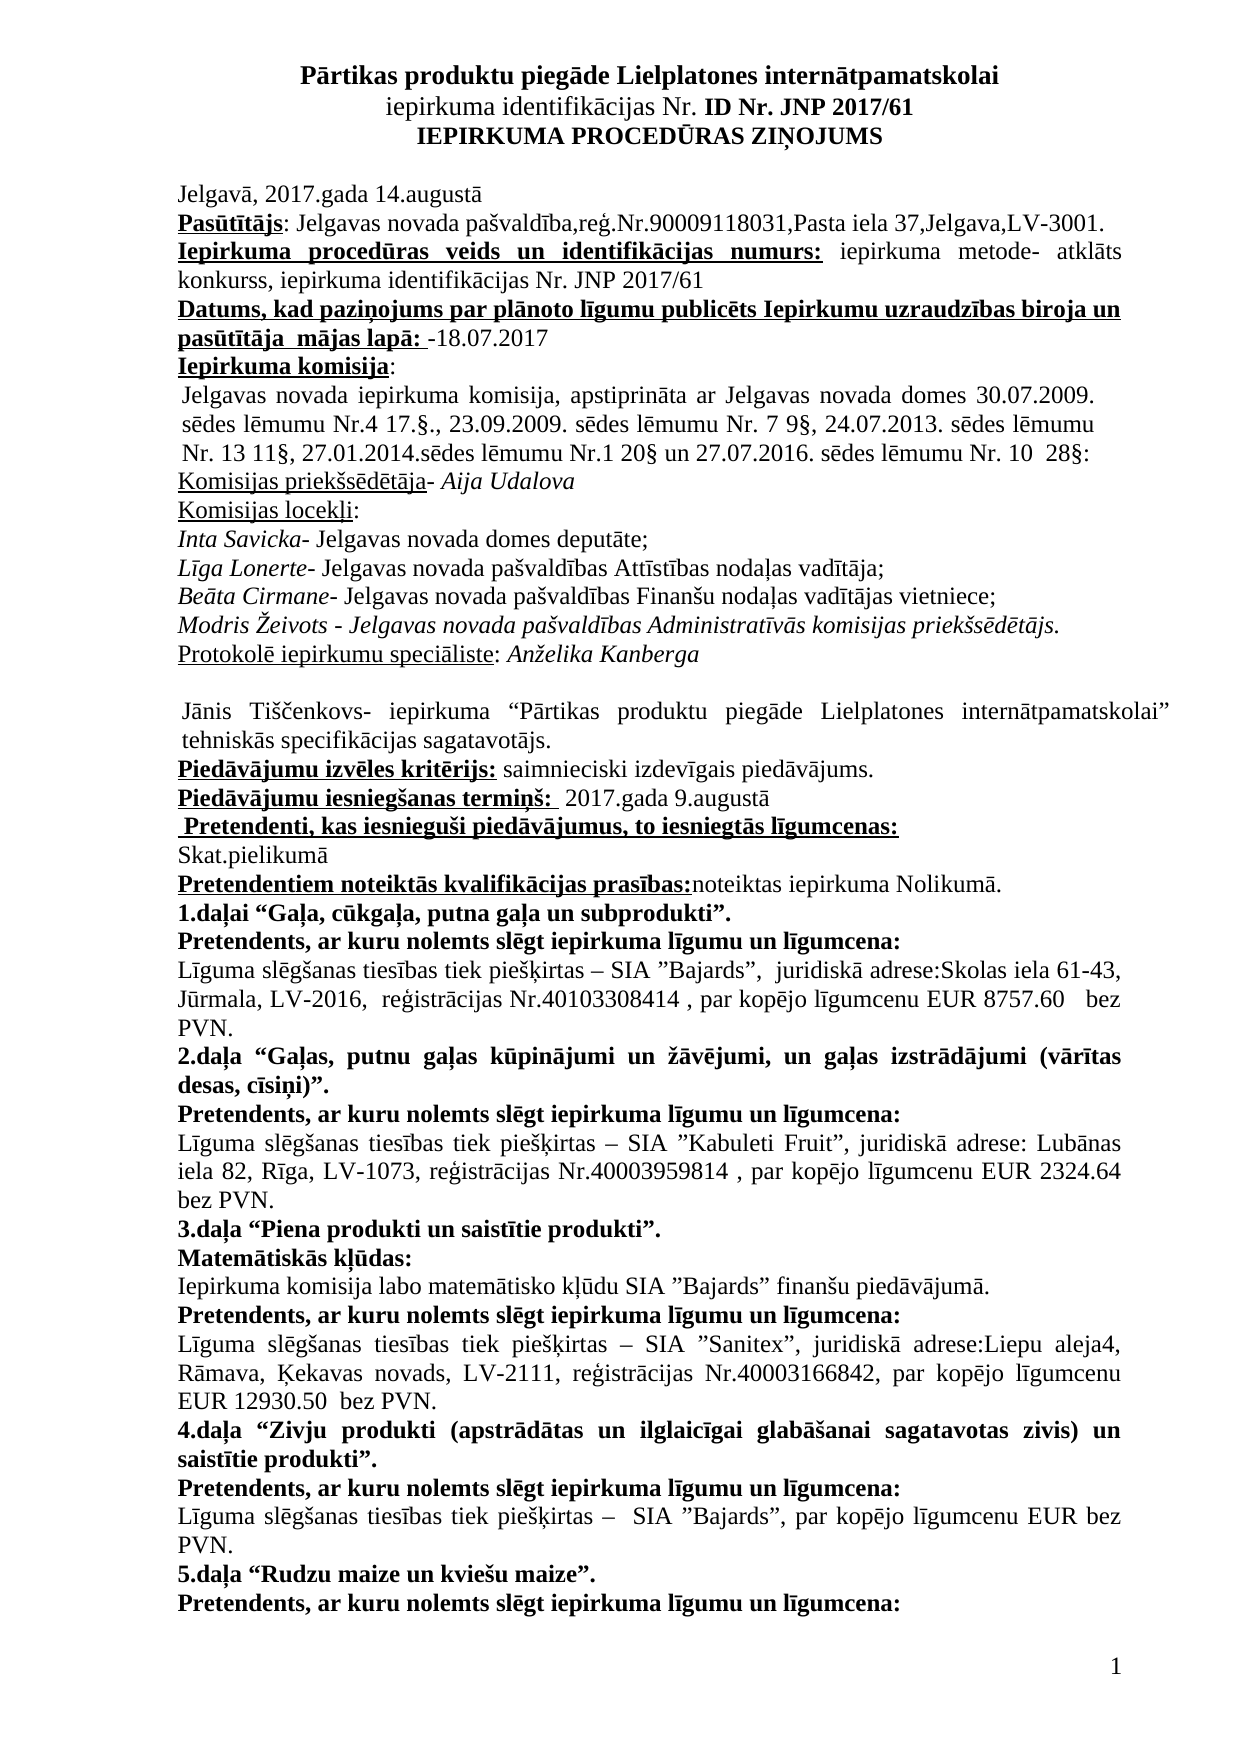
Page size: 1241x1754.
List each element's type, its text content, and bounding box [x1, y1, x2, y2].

text Komisijas priekšsēdētāja- Aija Udalova [177, 466, 882, 495]
text iepirkuma identifikācijas Nr. ID Nr. JNP 2017/61 [177, 90, 1122, 121]
text 4.daļa “Zivju produkti (apstrādātas un ilglaicīgai glabāšanai sagatavotas zivis) un saistītie produkti”. [177, 1415, 1122, 1473]
text Skat.pielikumā [177, 840, 1122, 869]
text Pretendents, ar kuru nolemts slēgt iepirkuma līgumu un līgumcena: [177, 1099, 1122, 1128]
text 1.daļai “Gaļa, cūkgaļa, putna gaļa un subprodukti”. [177, 898, 1122, 926]
text Pretendents, ar kuru nolemts slēgt iepirkuma līgumu un līgumcena: [177, 1588, 1122, 1616]
text Pretendentiem noteiktās kvalifikācijas prasības:noteiktas iepirkuma Nolikumā. [177, 869, 1122, 898]
text Datums, kad paziņojums par plānoto līgumu publicēts Iepirkumu uzraudzības biroja un pasūtītāja mājas lapā: -18.07.2017 [177, 294, 1122, 351]
text Inta Savicka- Jelgavas novada domes deputāte; [177, 524, 1122, 553]
text Komisijas locekļi: [177, 495, 569, 524]
text 5.daļa “Rudzu maize un kviešu maize”. [177, 1559, 1122, 1588]
text Pretendents, ar kuru nolemts slēgt iepirkuma līgumu un līgumcena: [177, 926, 1122, 955]
text Jelgavā, 2017.gada 14.augustā [177, 179, 1122, 208]
table_header Protokolē iepirkumu speciāliste: Anželika Kanberga [166, 639, 951, 696]
text Pretendents, ar kuru nolemts slēgt iepirkuma līgumu un līgumcena: [177, 1300, 1122, 1329]
text Līga Lonerte- Jelgavas novada pašvaldības Attīstības nodaļas vadītāja; [177, 553, 1122, 581]
text Jelgavas novada iepirkuma komisija, apstiprināta ar Jelgavas novada domes 30.07.2009. sēdes lēmumu Nr.4 17.§., 23.09.2009. sēdes lēmumu Nr. 7 9§, 24.07.2013. sēdes lēmumu Nr. 13 11§, 27.01.2014.sēdes lēmumu Nr.1 20§ un 27.07.2016. sēdes lēmumu Nr. 10 28§: [182, 380, 1096, 466]
text Pārtikas produktu piegāde Lielplatones internātpamatskolai [177, 59, 1122, 90]
text Iepirkuma komisija labo matemātisko kļūdu SIA ”Bajards” finanšu piedāvājumā. [177, 1271, 1122, 1300]
text Beāta Cirmane- Jelgavas novada pašvaldības Finanšu nodaļas vadītājas vietniece; [177, 581, 1122, 610]
text 3.daļa “Piena produkti un saistītie produkti”. [177, 1214, 1122, 1243]
text Pretendenti, kas iesnieguši piedāvājumus, to iesniegtās līgumcenas: [177, 811, 1122, 840]
text Līguma slēgšanas tiesības tiek piešķirtas – SIA ”Bajards”, juridiskā adrese:Skolas iela 61-43, Jūrmala, LV-2016, reģistrācijas Nr.40103308414 , par kopējo līgumcenu EUR 8757.60 bez PVN. [177, 955, 1122, 1041]
text IEPIRKUMA PROCEDŪRAS ZIŅOJUMS [177, 121, 1122, 150]
text Piedāvājumu izvēles kritērijs: saimnieciski izdevīgais piedāvājums. [177, 754, 1122, 783]
title Iepirkuma komisija: [177, 351, 1122, 380]
text Piedāvājumu iesniegšanas termiņš: 2017.gada 9.augustā [177, 783, 1122, 811]
text Modris Žeivots - Jelgavas novada pašvaldības Administratīvās komisijas priekšsēdētājs. [177, 610, 1122, 639]
text Līguma slēgšanas tiesības tiek piešķirtas – SIA ”Sanitex”, juridiskā adrese:Liepu aleja4, Rāmava, Ķekavas novads, LV-2111, reģistrācijas Nr.40003166842, par kopējo līgumcenu EUR 12930.50 bez PVN. [177, 1329, 1122, 1415]
text Iepirkuma procedūras veids un identifikācijas numurs: iepirkuma metode- atklāts konkurss, iepirkuma identifikācijas Nr. JNP 2017/61 [177, 236, 1122, 294]
text Pasūtītājs: Jelgavas novada pašvaldība,reģ.Nr.90009118031,Pasta iela 37,Jelgava,LV-3001. [177, 208, 1122, 236]
table_cell Jānis Tiščenkovs- iepirkuma “Pārtikas produktu piegāde Lielplatones internātpamatskolai” tehniskās specifikācijas sagatavotājs. [166, 696, 1181, 754]
text 2.daļa “Gaļas, putnu gaļas kūpinājumi un žāvējumi, un gaļas izstrādājumi (vārītas desas, cīsiņi)”. [177, 1041, 1122, 1099]
text Līguma slēgšanas tiesības tiek piešķirtas – SIA ”Kabuleti Fruit”, juridiskā adrese: Lubānas iela 82, Rīga, LV-1073, reģistrācijas Nr.40003959814 , par kopējo līgumcenu EUR 2324.64 bez PVN. [177, 1128, 1122, 1214]
text Matemātiskās kļūdas: [177, 1243, 1122, 1271]
text Līguma slēgšanas tiesības tiek piešķirtas – SIA ”Bajards”, par kopējo līgumcenu EUR bez PVN. [177, 1501, 1122, 1559]
text Pretendents, ar kuru nolemts slēgt iepirkuma līgumu un līgumcena: [177, 1473, 1122, 1501]
